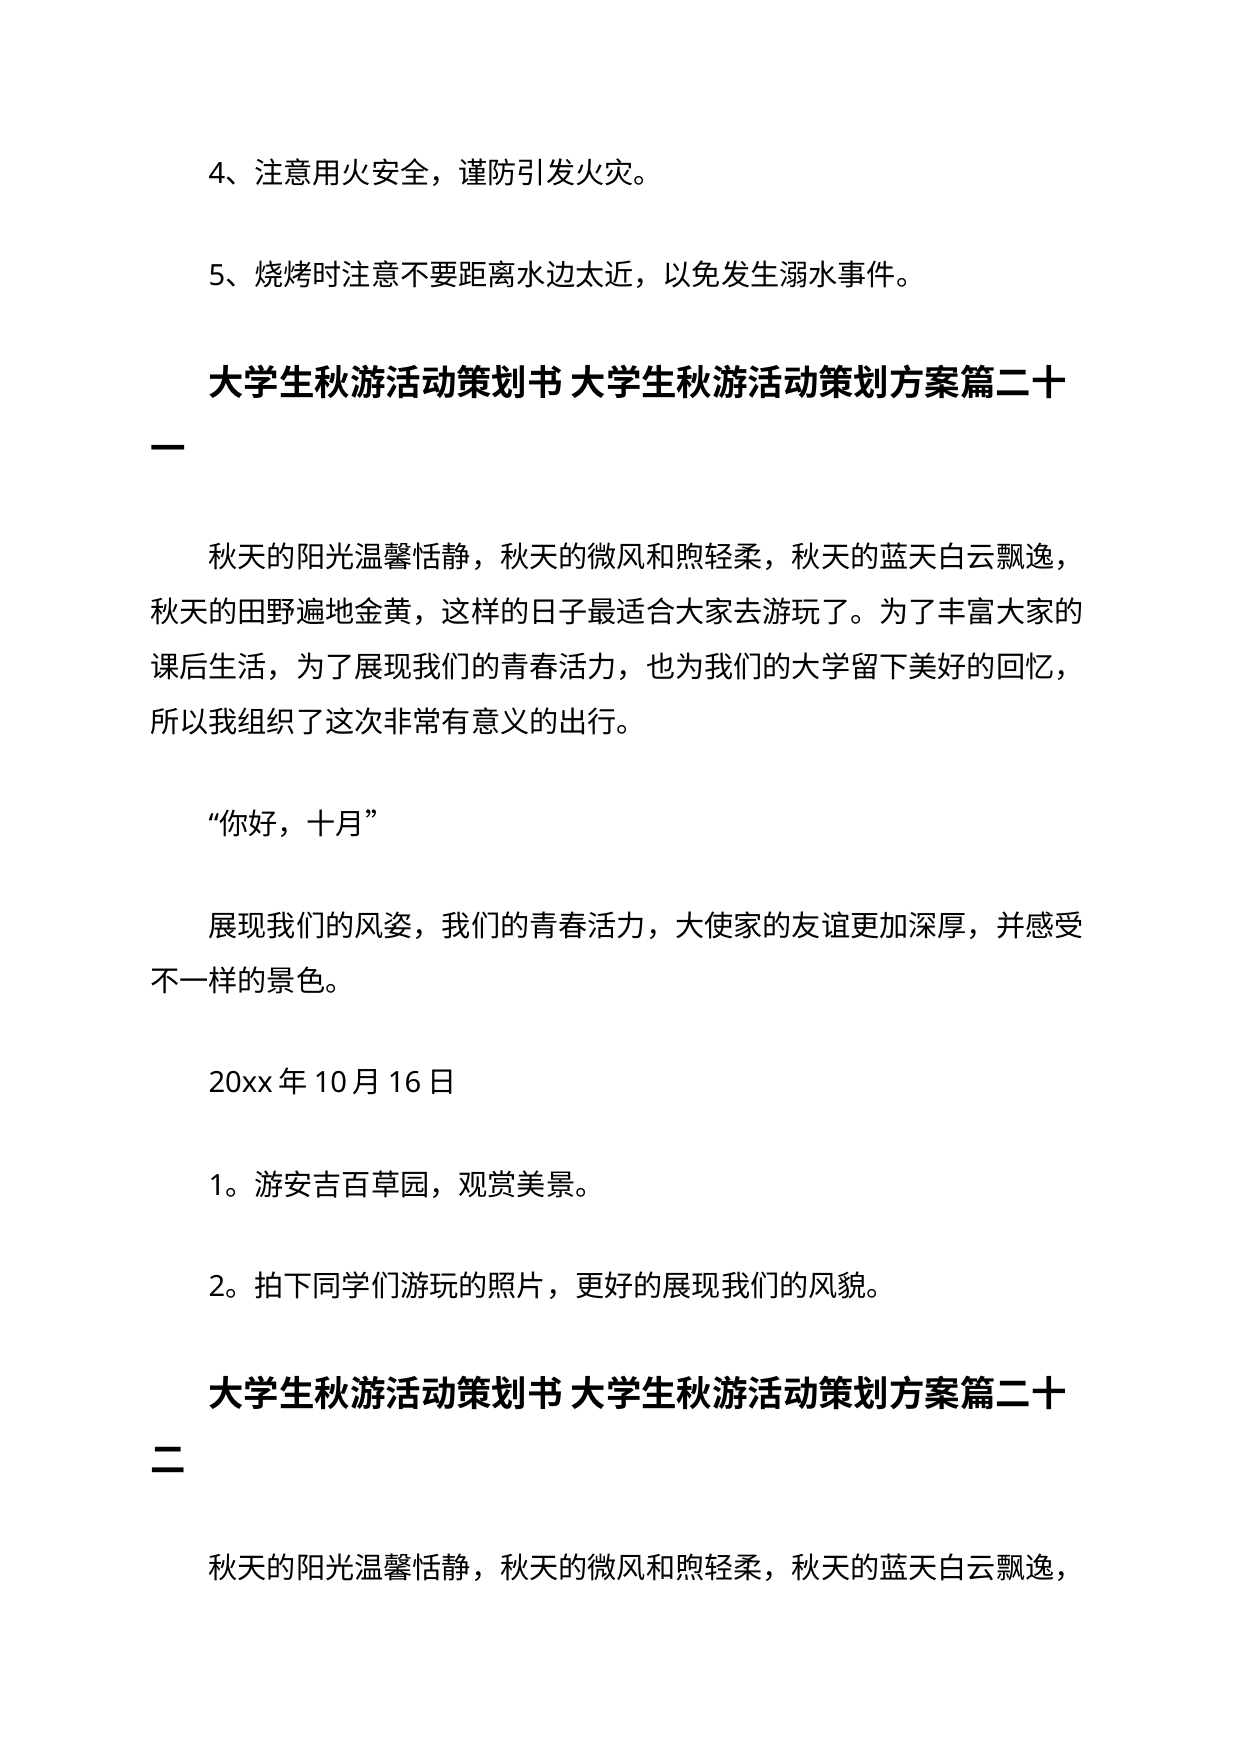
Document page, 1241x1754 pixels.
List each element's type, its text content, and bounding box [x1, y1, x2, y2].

text 大学生秋游活动策划书 大学生秋游活动策划方案篇二十一 [150, 354, 1090, 472]
text 4、注意用火安全，谨防引发火灾。 [150, 150, 1090, 192]
text “你好，十月” [150, 800, 1090, 843]
text 展现我们的风姿，我们的青春活力，大使家的友谊更加深厚，并感受不一样的景色。 [150, 902, 1090, 999]
text 大学生秋游活动策划书 大学生秋游活动策划方案篇二十二 [150, 1365, 1090, 1483]
text 1。游安吉百草园，观赏美景。 [150, 1161, 1090, 1203]
text 5、烧烤时注意不要距离水边太近，以免发生溺水事件。 [150, 252, 1090, 294]
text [150, 1545, 1090, 1587]
text 秋天的阳光温馨恬静，秋天的微风和煦轻柔，秋天的蓝天白云飘逸，秋天的田野遍地金黄，这样的日子最适合大家去游玩了。为了丰富大家的课后生活，为了展现我们的青春活力，也为我们的大学留下美好的回忆，所以我组织了这次非常有意义的出行。 [150, 534, 1090, 741]
text 2。拍下同学们游玩的照片，更好的展现我们的风貌。 [150, 1263, 1090, 1305]
text 20xx年10月16日 [150, 1059, 1090, 1101]
